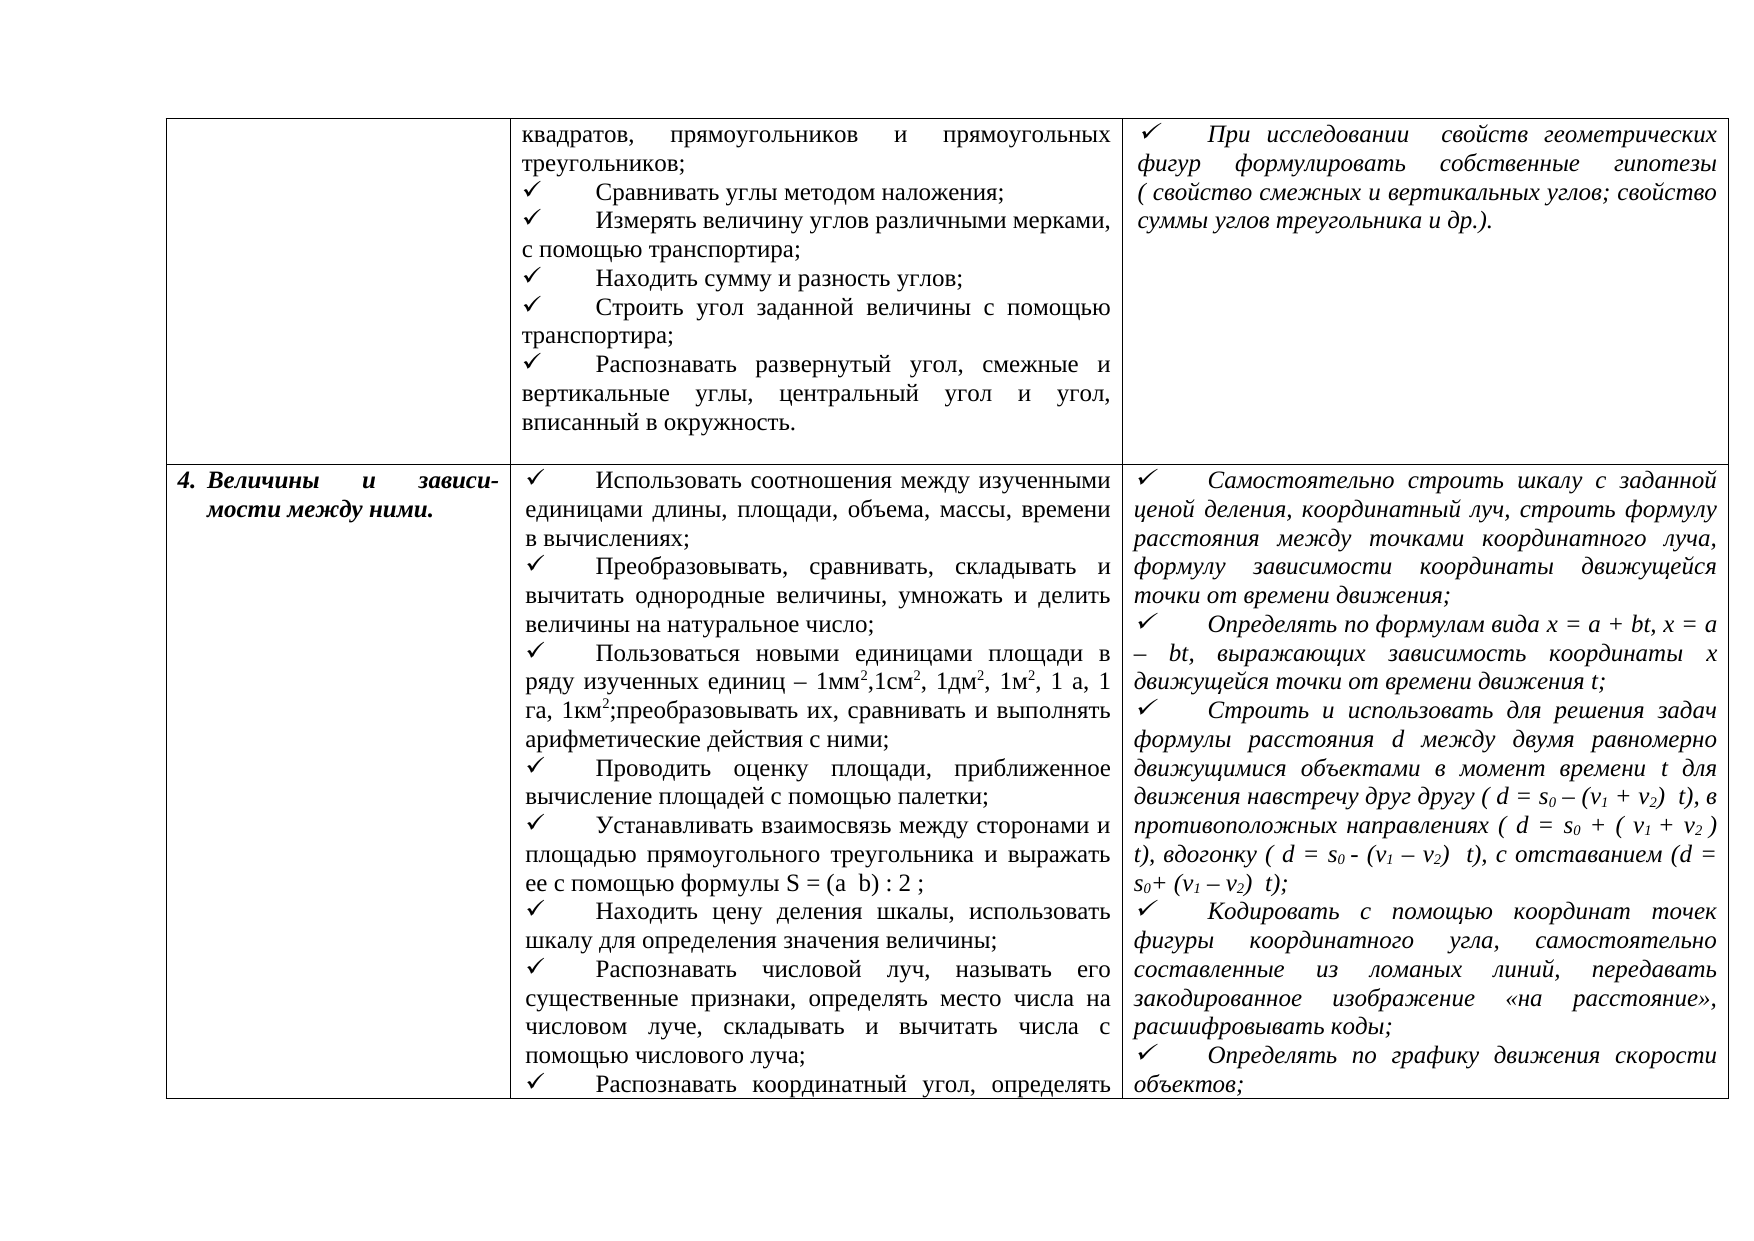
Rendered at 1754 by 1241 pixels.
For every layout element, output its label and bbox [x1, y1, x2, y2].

table_cell [1123, 465, 1728, 1098]
table_cell [511, 119, 1122, 464]
table_cell [167, 465, 510, 1098]
table_cell [167, 119, 510, 464]
table_cell [1123, 119, 1728, 464]
table_cell [511, 465, 1122, 1098]
